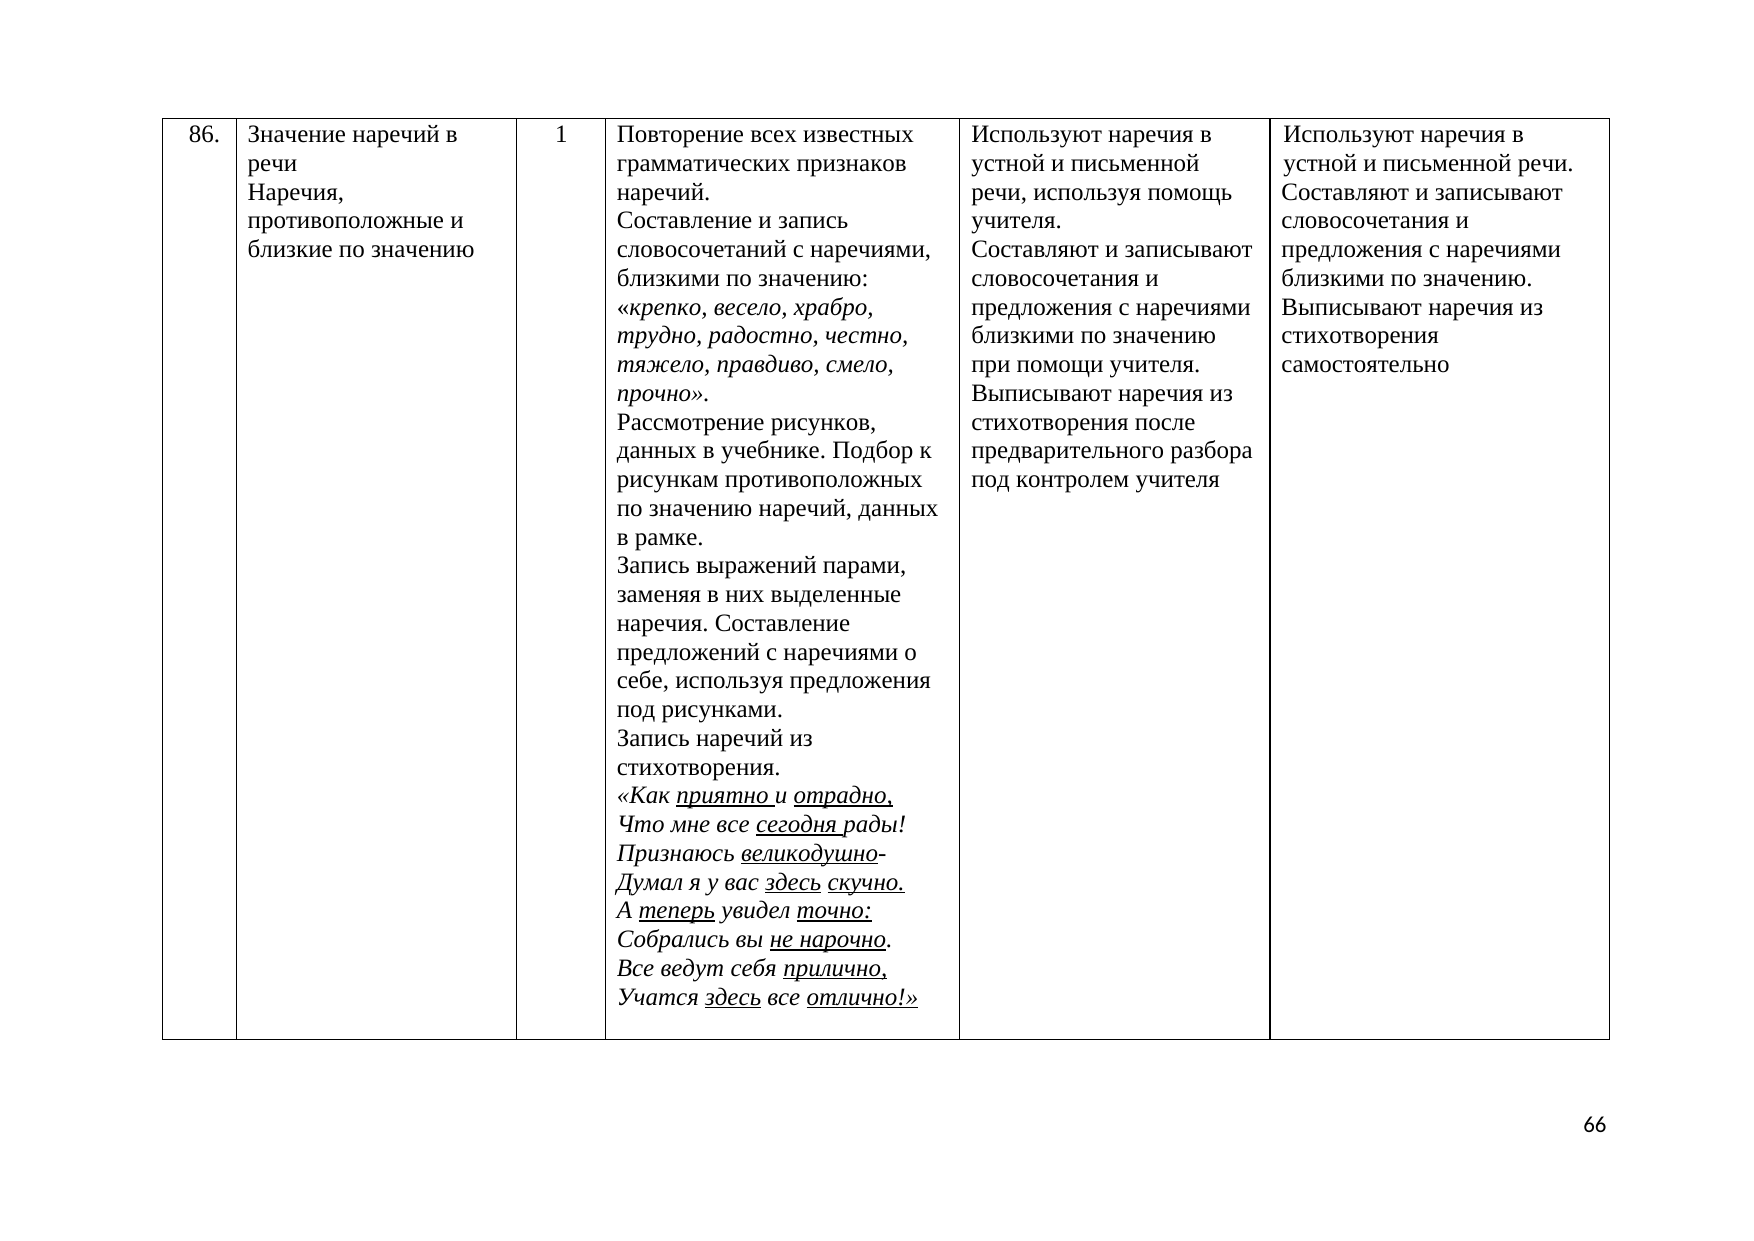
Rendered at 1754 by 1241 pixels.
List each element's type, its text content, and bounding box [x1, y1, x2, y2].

table_header 1 [517, 119, 605, 1039]
table_header Используют наречия в устной и письменной речи. Составляют и записывают словосочетания и предложения с наречиями близкими по значению. Выписывают наречия из стихотворения самостоятельно [1271, 119, 1609, 1039]
table_header [163, 119, 236, 1039]
table_header Используют наречия в устной и письменной речи, используя помощь учителя. Составляют и записывают словосочетания и предложения с наречиями близкими по значению при помощи учителя. Выписывают наречия из стихотворения после предварительного разбора под контролем учителя [960, 119, 1269, 1039]
table_header Повторение всех известных грамматических признаков наречий. Составление и запись словосочетаний с наречиями, близкими по значению: «крепко, весело, храбро, трудно, радостно, честно, тяжело, правдиво, смело, прочно». Рассмотрение рисунков, данных в учебнике. Подбор к рисункам противоположных по значению наречий, данных в рамке. Запись выражений парами, заменяя в них выделенные наречия. Составление предложений с наречиями о себе, используя предложения под рисунками. Запись наречий из стихотворения. «Как приятно и отрадно, Что мне все сегодня рады! Признаюсь великодушно- Думал я у вас здесь скучно. А теперь увидел точно: Собрались вы не нарочно. Все ведут себя прилично, Учатся здесь все отлично!» [606, 119, 959, 1039]
table_header Значение наречий в речи Наречия, противоположные и близкие по значению [237, 119, 516, 1039]
